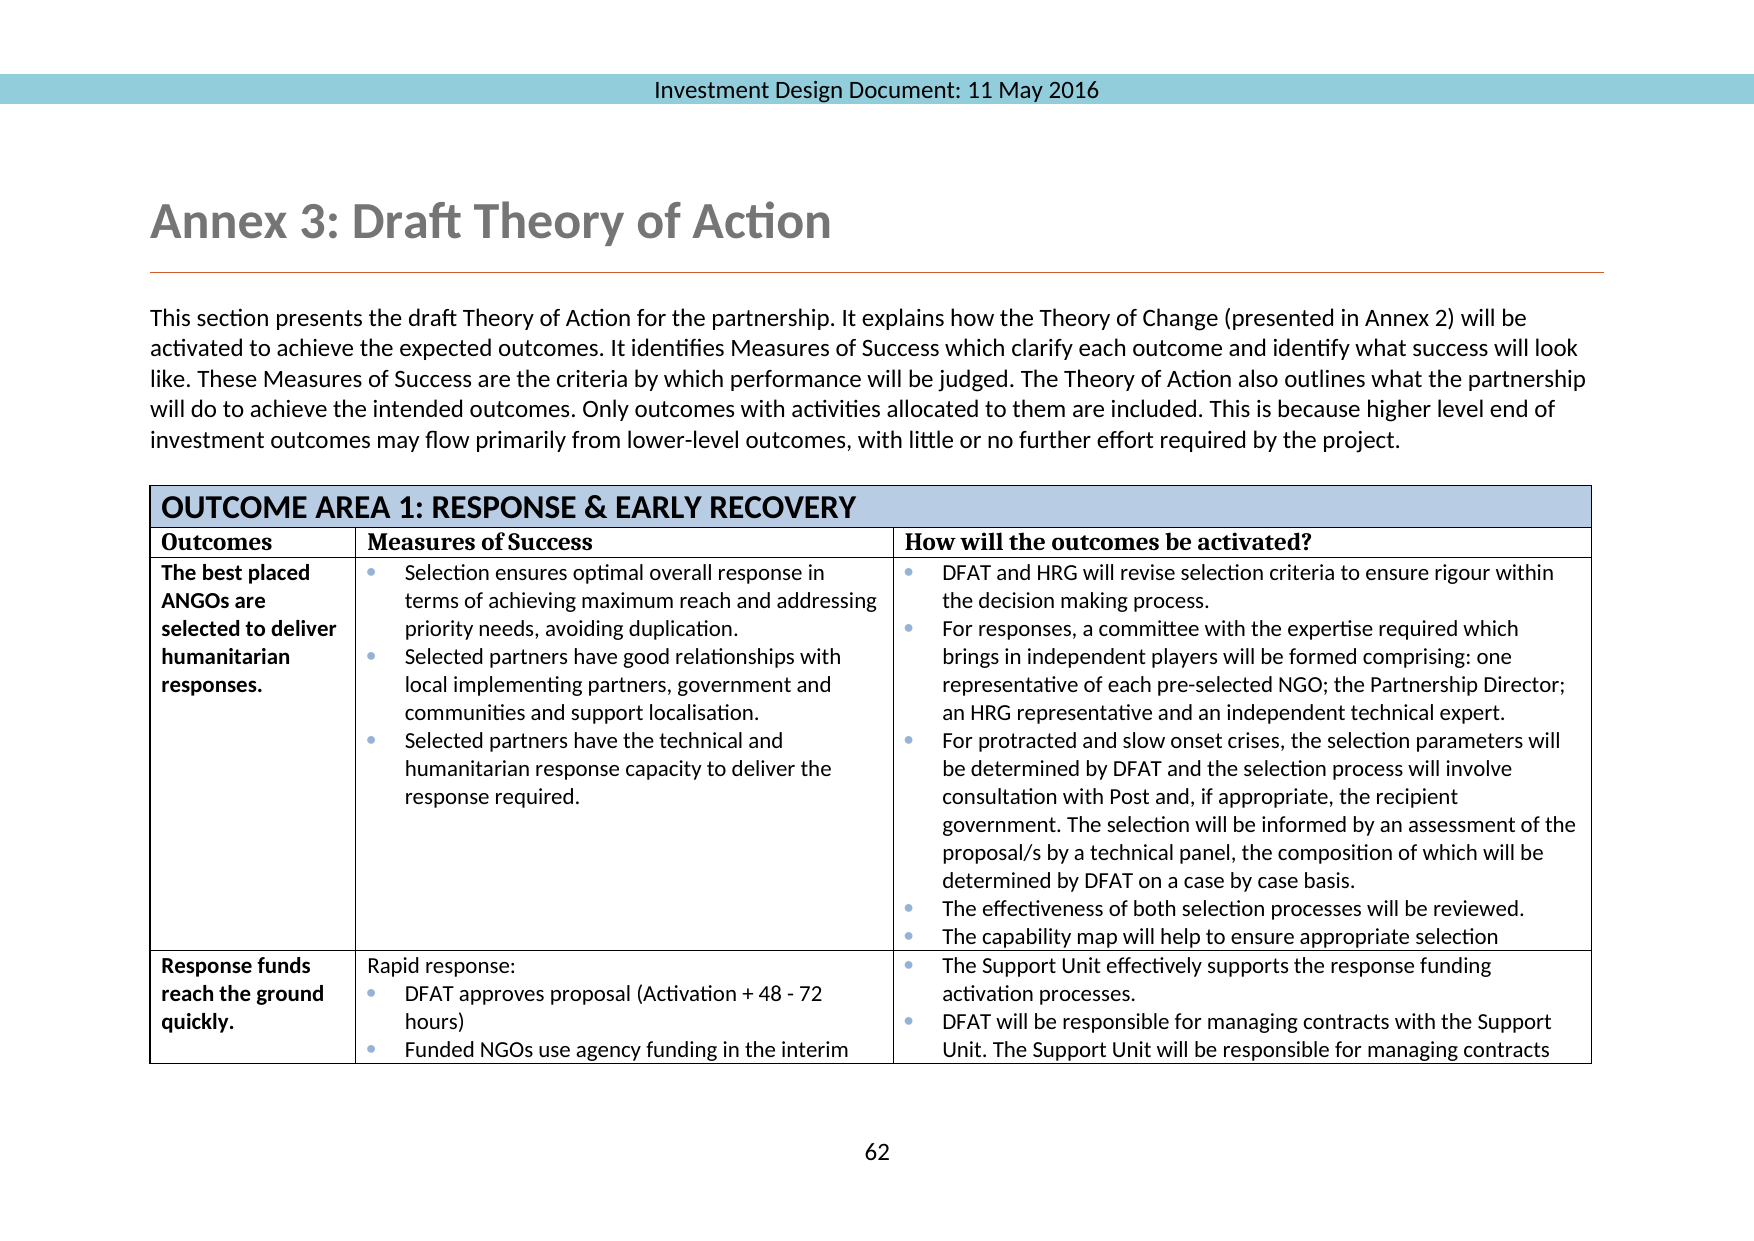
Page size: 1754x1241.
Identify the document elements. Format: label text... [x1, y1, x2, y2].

table_cell Outcomes [151, 528, 355, 557]
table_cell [894, 951, 1591, 1063]
table_cell The best placed ANGOs are selected to deliver humanitarian responses. [151, 558, 355, 950]
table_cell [356, 951, 893, 1063]
table_header OUTCOME AREA 1: RESPONSE & EARLY RECOVERY [151, 486, 1591, 527]
table_cell DFAT and HRG will revise selection criteria to ensure rigour within the decision making process. For responses, a committee with the expertise required which brings in independent players will be formed comprising: one representative of each pre-selected NGO; the Partnership Director; an HRG representative and an independent technical expert. For protracted and slow onset crises, the selection parameters will be determined by DFAT and the selection process will involve consultation with Post and, if appropriate, the recipient government. The selection will be informed by an assessment of the proposal/s by a technical panel, the composition of which will be determined by DFAT on a case by case basis. The effectiveness of both selection processes will be reviewed. The capability map will help to ensure appropriate selection [894, 558, 1591, 950]
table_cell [151, 951, 355, 1063]
text Annex 3: Draft Theory of Action [150, 187, 1604, 272]
table_cell Measures of Success [356, 528, 893, 557]
table_cell How will the outcomes be activated? [894, 528, 1591, 557]
table_cell Selection ensures optimal overall response in terms of achieving maximum reach and addressing priority needs, avoiding duplication. Selected partners have good relationships with local implementing partners, government and communities and support localisation. Selected partners have the technical and humanitarian response capacity to deliver the response required. [356, 558, 893, 950]
text This section presents the draft Theory of Action for the partnership. It explains how the Theory of Change (presented in Annex 2) will be activated to achieve the expected outcomes. It identifies Measures of Success which clarify each outcome and identify what success will look like. These Measures of Success are the criteria by which performance will be judged. The Theory of Action also outlines what the partnership will do to achieve the intended outcomes. Only outcomes with activities allocated to them are included. This is because higher level end of investment outcomes may flow primarily from lower-level outcomes, with little or no further effort required by the project. [150, 302, 1612, 455]
